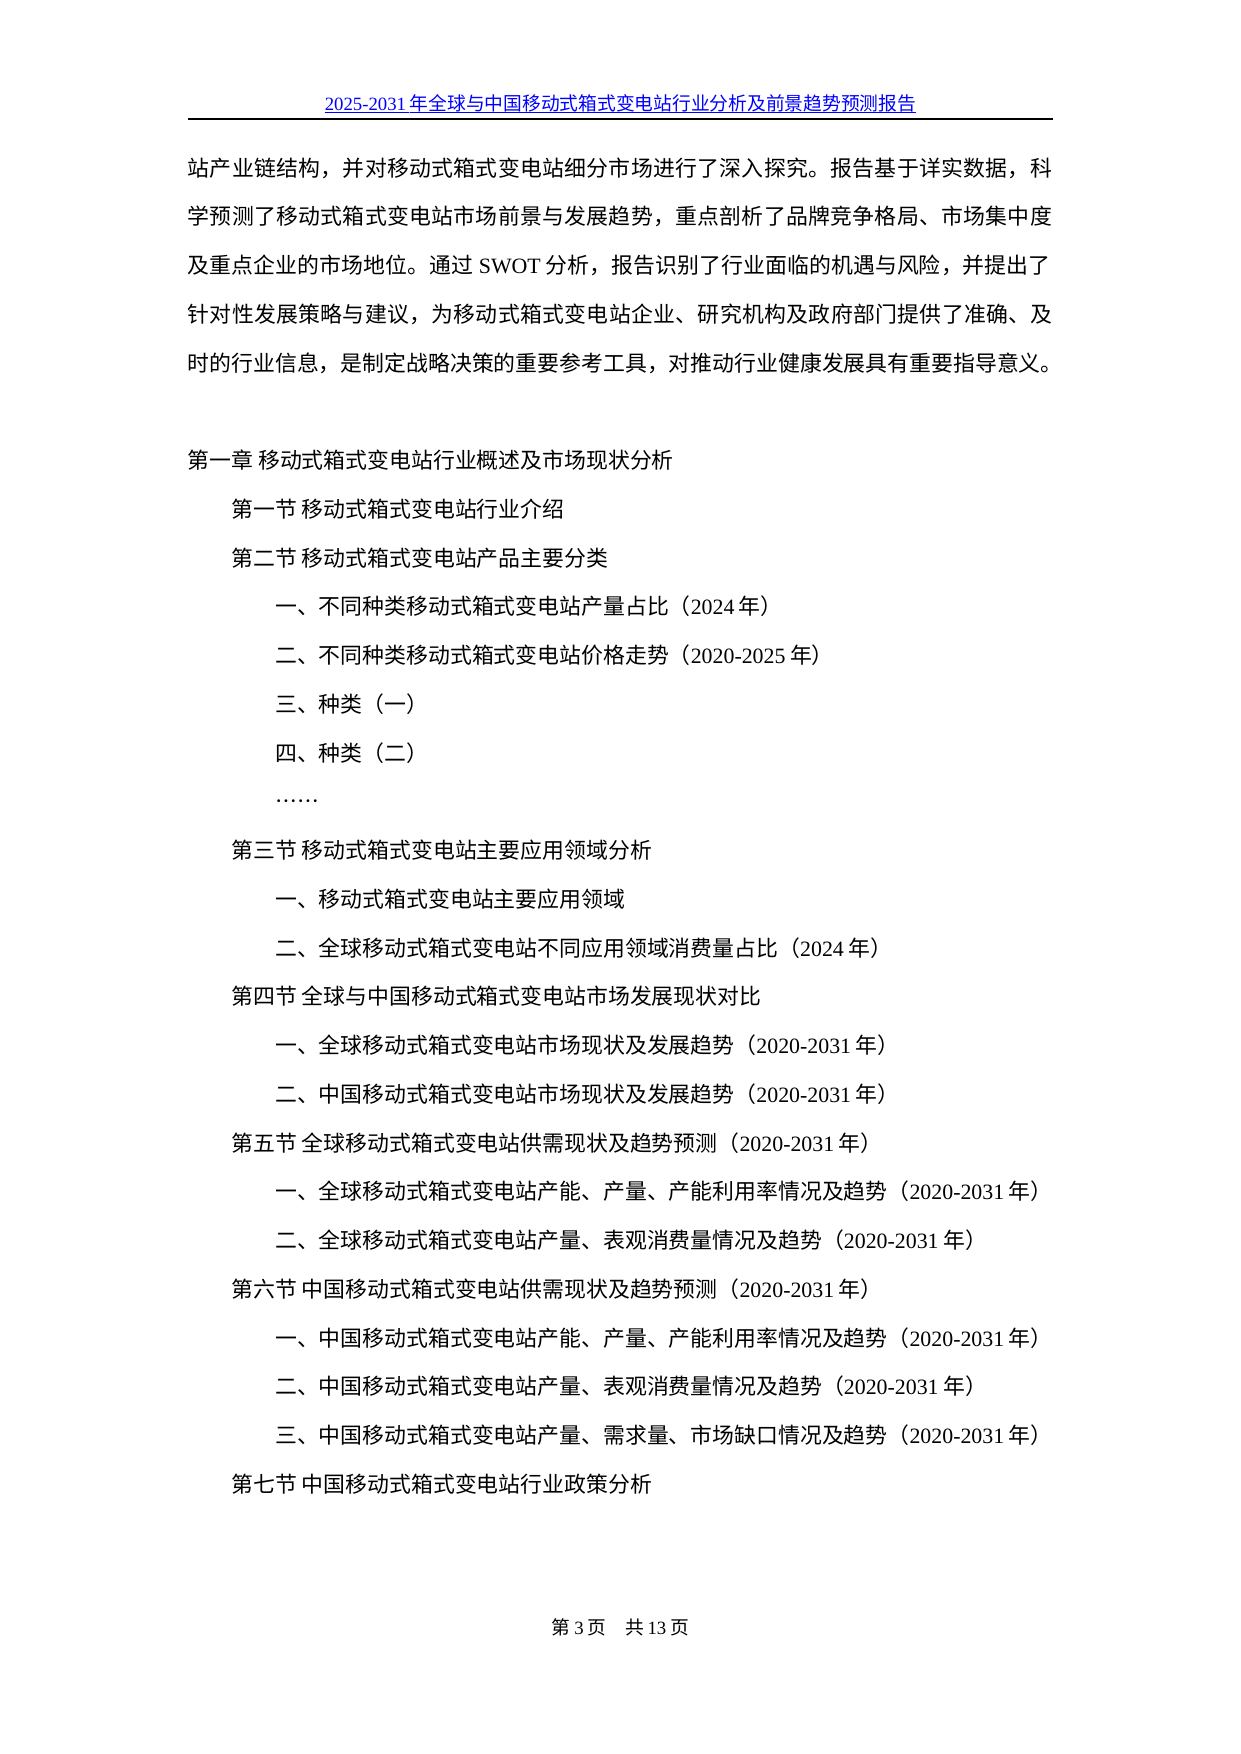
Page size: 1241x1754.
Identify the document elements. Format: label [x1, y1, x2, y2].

text [187, 150, 1053, 1499]
